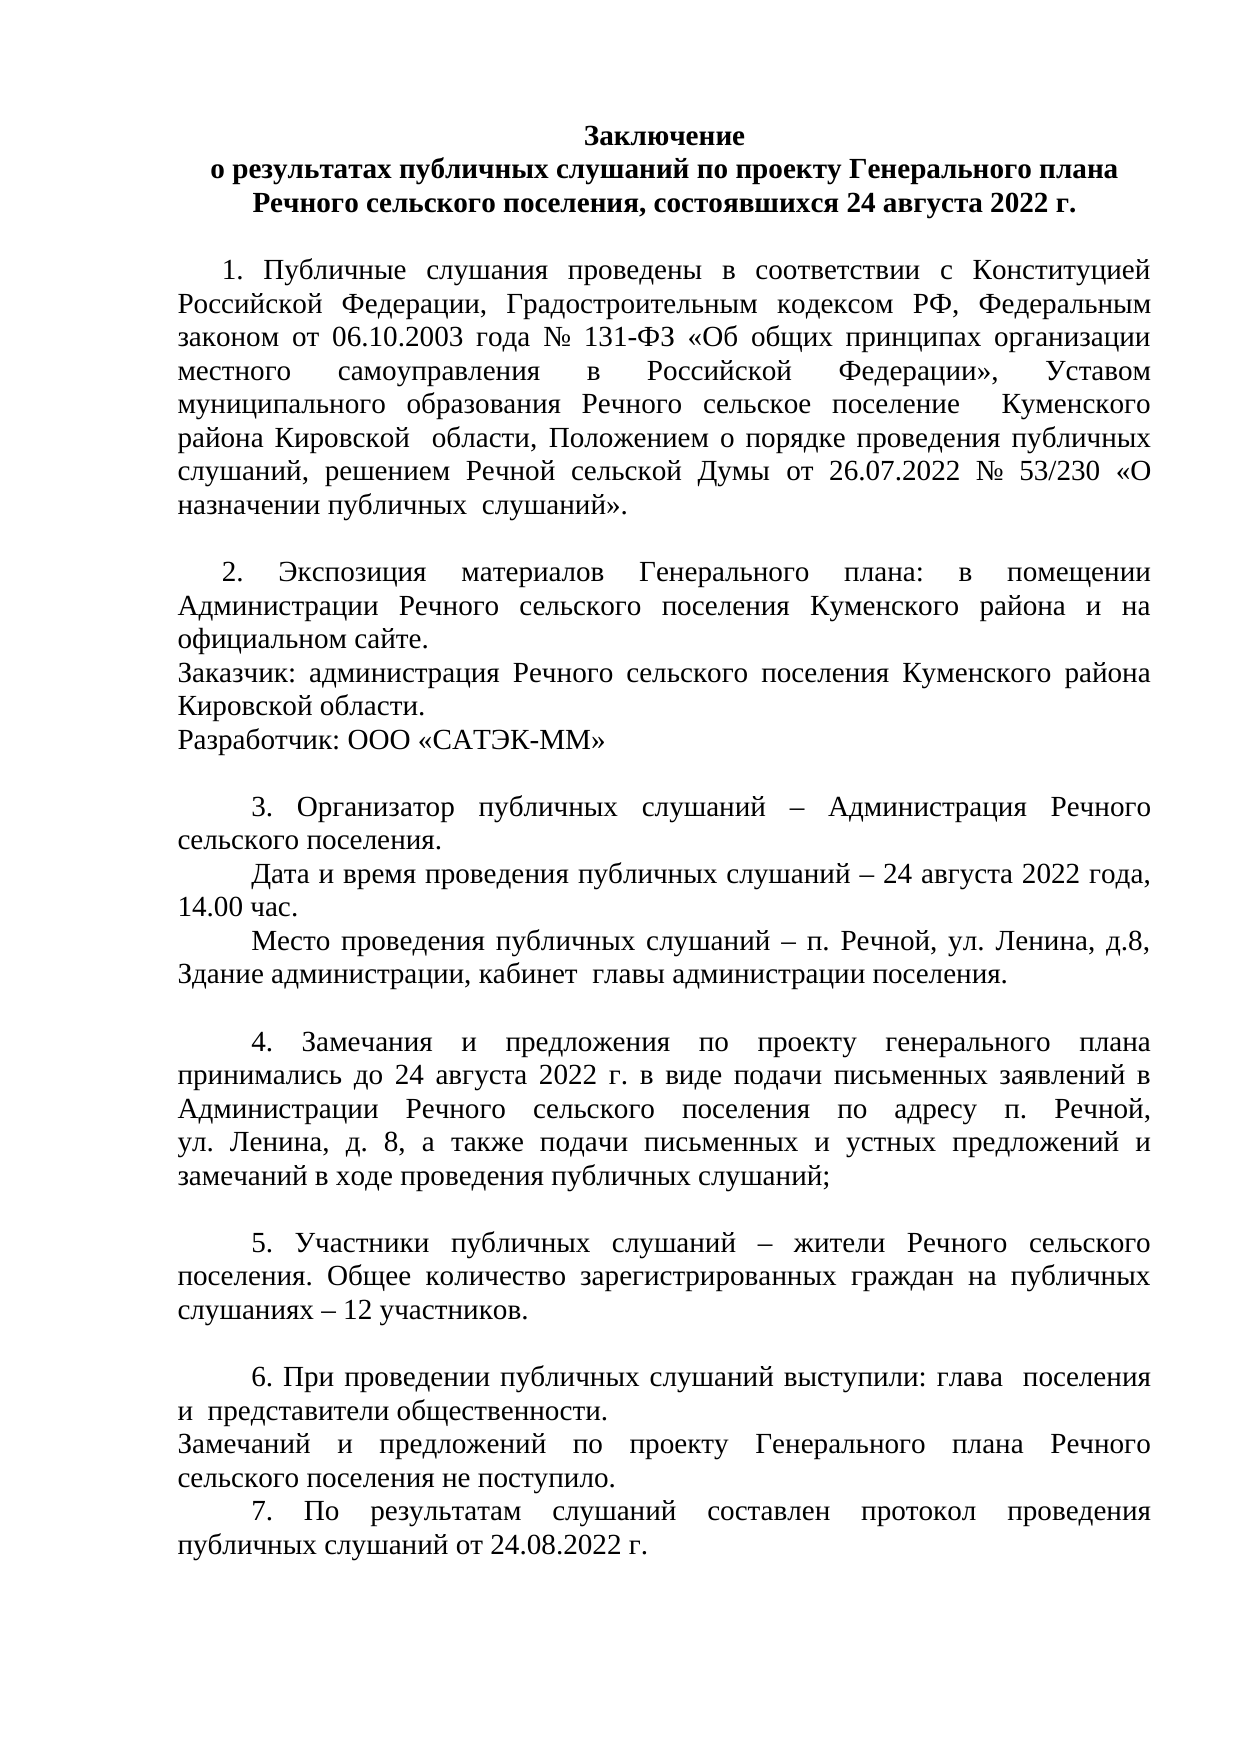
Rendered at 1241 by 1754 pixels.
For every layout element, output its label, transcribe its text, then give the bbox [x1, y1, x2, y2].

text о результатах публичных слушаний по проекту Генерального плана [177, 152, 1152, 185]
text 3. Организатор публичных слушаний – Администрация Речного сельского поселения. [177, 789, 1152, 856]
text Дата и время проведения публичных слушаний – 24 августа 2022 года, 14.00 час. [177, 856, 1152, 923]
text 6. При проведении публичных слушаний выступили: глава поселения и представители общественности. [177, 1359, 1152, 1426]
text Замечаний и предложений по проекту Генерального плана Речного сельского поселения не поступило. [177, 1426, 1152, 1493]
text 2. Экспозиция материалов Генерального плана: в помещении Администрации Речного сельского поселения Куменского района и на официальном сайте. [177, 554, 1152, 655]
text Разработчик: ООО «САТЭК-ММ» [177, 722, 1152, 755]
text Место проведения публичных слушаний – п. Речной, ул. Ленина, д.8, Здание администрации, кабинет главы администрации поселения. [177, 923, 1152, 990]
text 4. Замечания и предложения по проекту генерального плана принимались до 24 августа 2022 г. в виде подачи письменных заявлений в Администрации Речного сельского поселения по адресу п. Речной, ул. Ленина, д. 8, а также подачи письменных и устных предложений и замечаний в ходе проведения публичных слушаний; [177, 1024, 1152, 1191]
text Заказчик: администрация Речного сельского поселения Куменского района Кировской области. [177, 655, 1152, 722]
text 1. Публичные слушания проведены в соответствии с Конституцией Российской Федерации, Градостроительным кодексом РФ, Федеральным законом от 06.10.2003 года № 131-ФЗ «Об общих принципах организации местного самоуправления в Российской Федерации», Уставом муниципального образования Речного сельское поселение Куменского района Кировской области, Положением о порядке проведения публичных слушаний, решением Речной сельской Думы от 26.07.2022 № 53/230 «О назначении публичных слушаний». [177, 252, 1152, 521]
text 7. По результатам слушаний составлен протокол проведения публичных слушаний от 24.08.2022 г. [177, 1493, 1152, 1560]
text Речного сельского поселения, состоявшихся 24 августа 2022 г. [177, 185, 1152, 219]
text Заключение [177, 118, 1152, 152]
text 5. Участники публичных слушаний – жители Речного сельского поселения. Общее количество зарегистрированных граждан на публичных слушаниях – 12 участников. [177, 1225, 1152, 1326]
